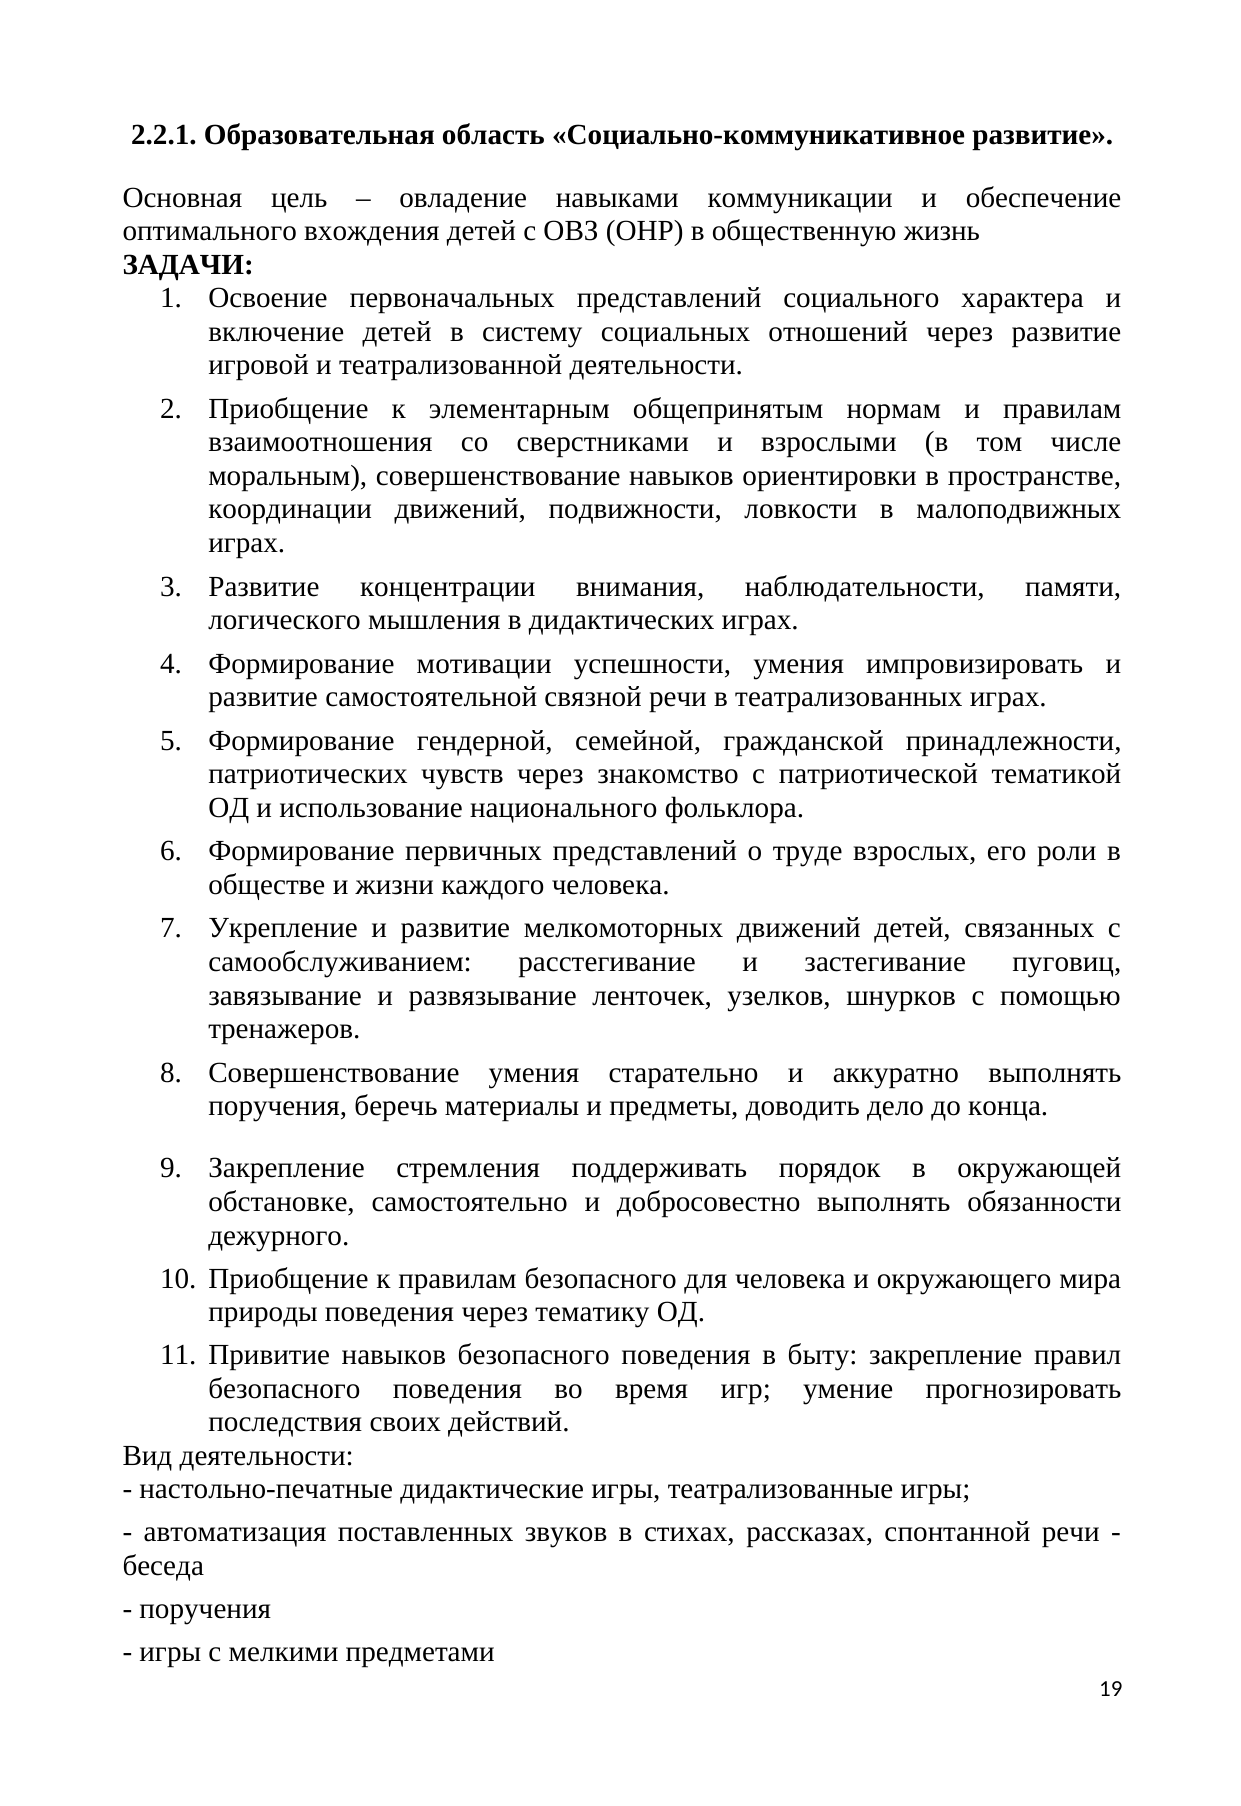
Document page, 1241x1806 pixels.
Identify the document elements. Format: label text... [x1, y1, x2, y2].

text Вид деятельности: [122, 1438, 1122, 1471]
list Развитие концентрации внимания, наблюдательности, памяти, логического мышления в дидактических играх. [160, 569, 1122, 636]
text ЗАДАЧИ: [122, 247, 1122, 280]
list Совершенствование умения старательно и аккуратно выполнять поручения, беречь материалы и предметы, доводить дело до конца. [160, 1055, 1122, 1122]
list Укрепление и развитие мелкомоторных движений детей, связанных с самообслуживанием: расстегивание и застегивание пуговиц, завязывание и развязывание ленточек, узелков, шнурков с помощью тренажеров. [160, 911, 1122, 1045]
list Освоение первоначальных представлений социального характера и включение детей в систему социальных отношений через развитие игровой и театрализованной деятельности. [160, 280, 1122, 381]
text - поручения [122, 1591, 1122, 1624]
text - игры с мелкими предметами [122, 1634, 1122, 1668]
text Основная цель – овладение навыками коммуникации и обеспечение оптимального вхождения детей с ОВЗ (ОНР) в общественную жизнь [122, 180, 1122, 247]
text - автоматизация поставленных звуков в стихах, рассказах, спонтанной речи - беседа [122, 1514, 1122, 1582]
list Приобщение к элементарным общепринятым нормам и правилам взаимоотношения со сверстниками и взрослыми (в том числе моральным), совершенствование навыков ориентировки в пространстве, координации движений, подвижности, ловкости в малоподвижных играх. [160, 391, 1122, 559]
text - настольно-печатные дидактические игры, театрализованные игры; [122, 1471, 1122, 1505]
list Формирование мотивации успешности, умения импровизировать и развитие самостоятельной связной речи в театрализованных играх. [160, 646, 1122, 713]
list Формирование гендерной, семейной, гражданской принадлежности, патриотических чувств через знакомство с патриотической тематикой ОД и использование национального фольклора. [160, 723, 1122, 823]
list Закрепление стремления поддерживать порядок в окружающей обстановке, самостоятельно и добросовестно выполнять обязанности дежурного. [160, 1151, 1122, 1251]
text 2.2.1. Образовательная область «Социально-коммуникативное развитие». [122, 117, 1122, 151]
list Привитие навыков безопасного поведения в быту: закрепление правил безопасного поведения во время игр; умение прогнозировать последствия своих действий. [160, 1337, 1122, 1438]
list Приобщение к правилам безопасного для человека и окружающего мира природы поведения через тематику ОД. [160, 1261, 1122, 1328]
list Формирование первичных представлений о труде взрослых, его роли в обществе и жизни каждого человека. [160, 833, 1122, 901]
